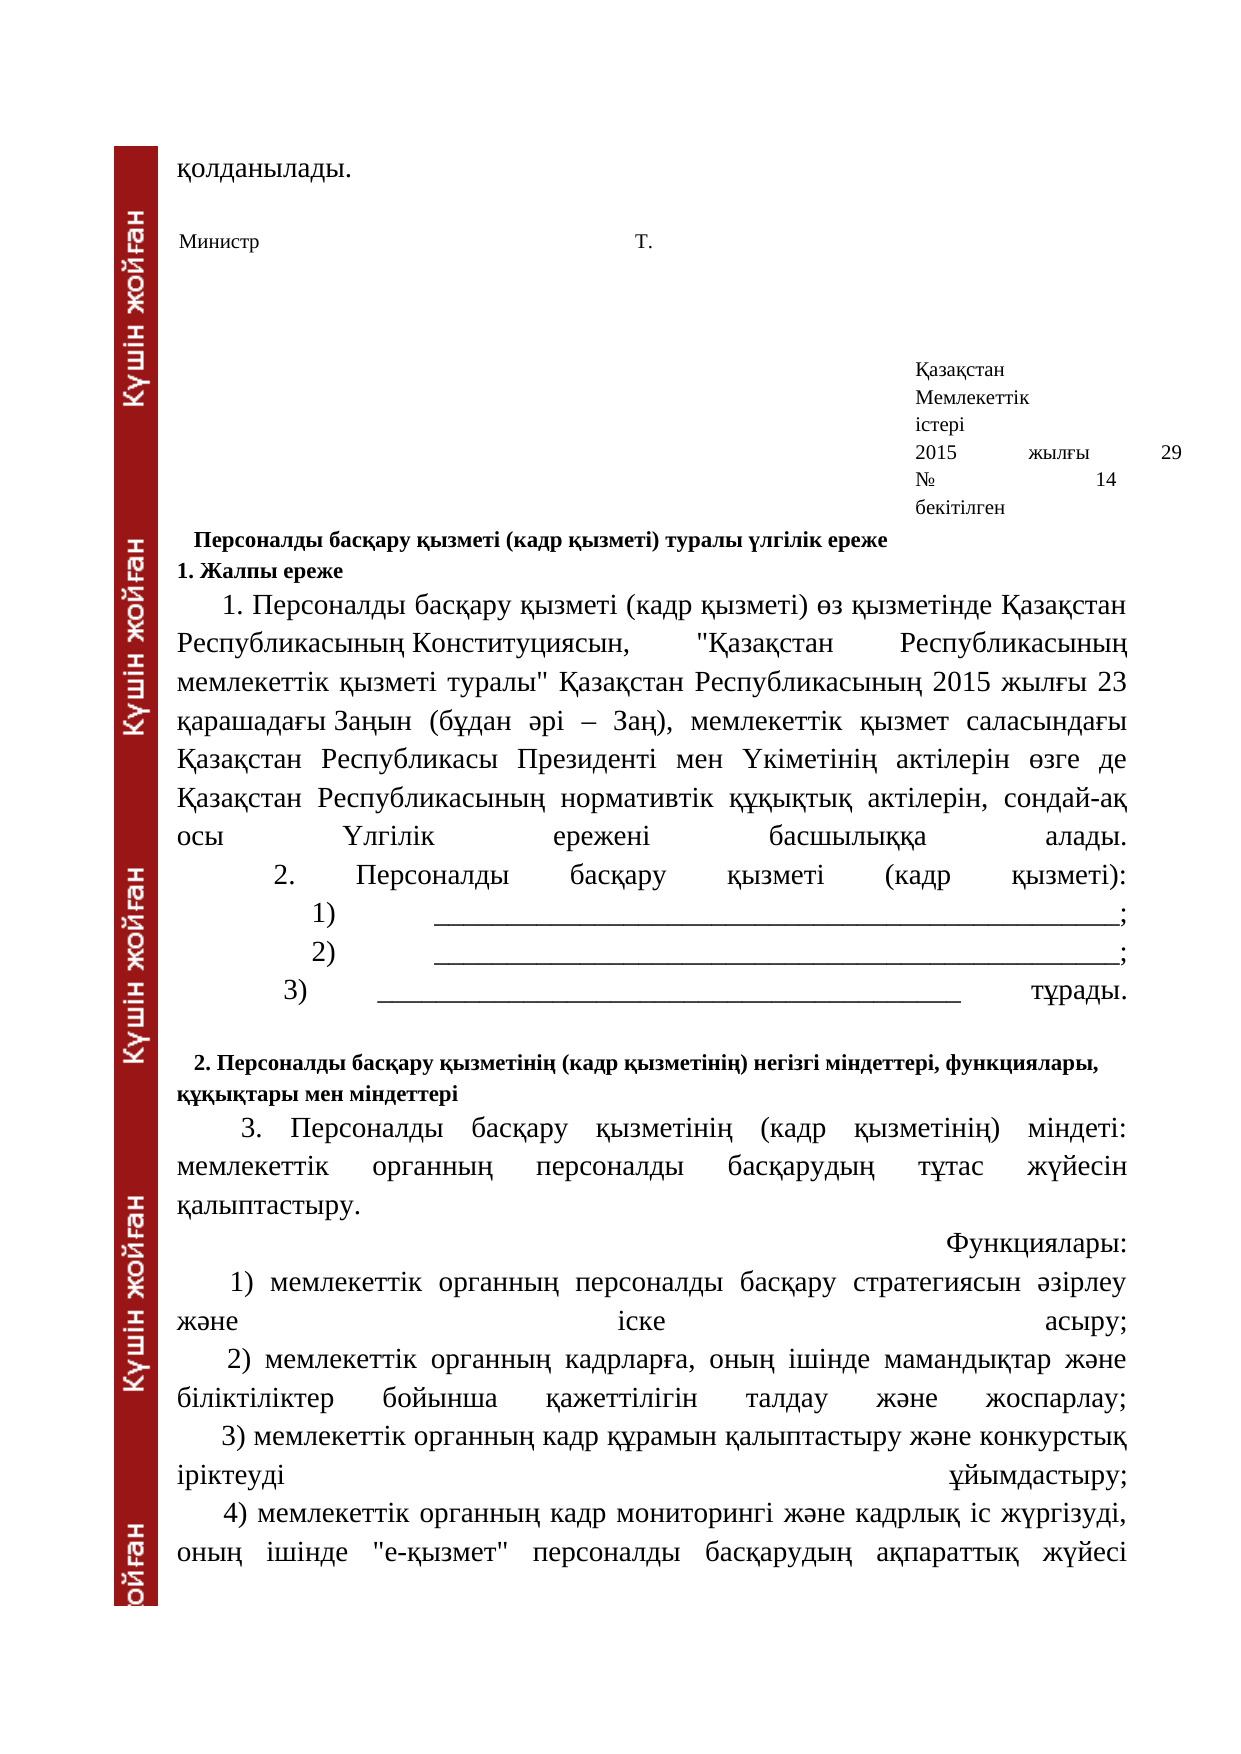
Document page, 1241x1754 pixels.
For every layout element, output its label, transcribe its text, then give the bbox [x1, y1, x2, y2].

table_header Т. Донақов [631, 227, 1240, 288]
picture [114, 1106, 158, 1110]
picture [114, 1567, 158, 1606]
text Персоналды басқару қызметі (кадр қызметі) туралы үлгілік ереже 1. Жалпы ереже [112, 527, 1128, 583]
picture [114, 288, 158, 355]
table_header [101, 355, 912, 527]
table_header Қазақстан Республикасы Мемлекеттік қызмет істері министрінің 2015 жылғы 29 желтоқсандағы № 14 бұйрығымен бекітілген [912, 355, 1240, 527]
text 1. Персоналды басқару қызметі (кадр қызметі) өз қызметінде Қазақстан Республикасының Конституциясын, "Қазақстан Республикасының мемлекеттік қызметі туралы" Қазақстан Республикасының 2015 жылғы 23 қарашадағы Заңын (бұдан әрі – Заң), мемлекеттік қызмет саласындағы Қазақстан Республикасы Президенті мен Үкіметінің актілерін өзге де Қазақстан Республикасының нормативтік құқықтық актілерін, сондай-ақ осы Үлгілік ережені басшылыққа алады. 2. Персоналды басқару қызметі (кадр қызметі): 1) _______________________________________________; 2) _______________________________________________; 3) ________________________________________ тұрады. [112, 587, 1128, 1044]
picture [114, 146, 158, 150]
picture [114, 222, 158, 227]
picture [114, 583, 158, 587]
picture [114, 1044, 158, 1049]
text 2. Персоналды басқару қызметінің (кадр қызметінің) негізгі міндеттері, функциялары, құқықтары мен міндеттері [112, 1049, 1128, 1106]
table_header Министр [101, 227, 631, 288]
